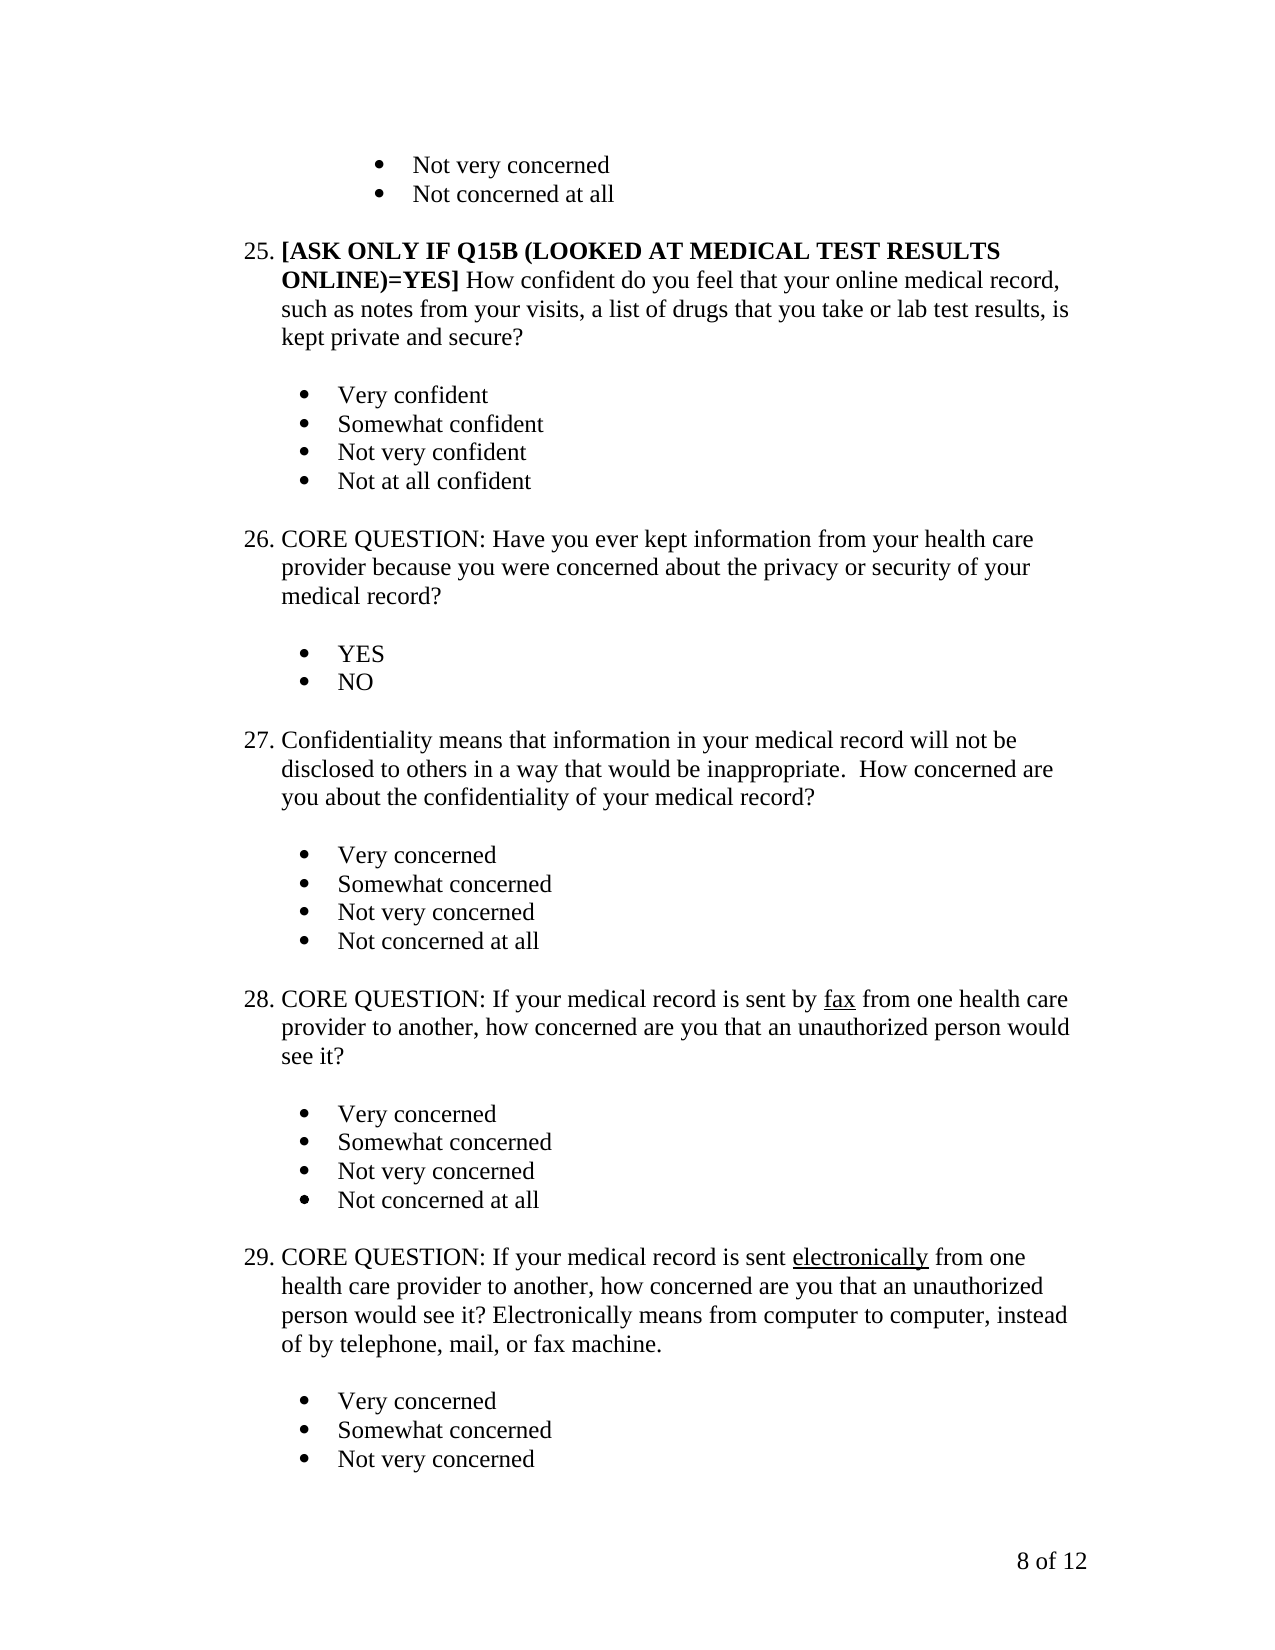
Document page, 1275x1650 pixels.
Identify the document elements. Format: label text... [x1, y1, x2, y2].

list Very concerned [300, 1386, 1087, 1415]
list Somewhat confident [300, 409, 1087, 437]
list Very concerned [300, 1099, 1087, 1127]
list Not concerned at all [300, 926, 1087, 955]
list [ASK ONLY IF Q15B (LOOKED AT MEDICAL TEST RESULTS ONLINE)=YES] How confident do you feel that your online medical record, such as notes from your visits, a list of drugs that you take or lab test results, is kept private and secure? [244, 236, 1087, 351]
list Not very concerned [375, 150, 1087, 179]
list Not very concerned [300, 1444, 1087, 1472]
list Not very concerned [300, 1156, 1087, 1185]
list YES [300, 639, 1087, 667]
list Very confident [300, 380, 1087, 409]
list Not very concerned [300, 897, 1087, 926]
list Somewhat concerned [300, 1127, 1087, 1156]
list CORE QUESTION: Have you ever kept information from your health care provider because you were concerned about the privacy or security of your medical record? [244, 524, 1087, 610]
list Not at all confident [300, 466, 1087, 495]
list Somewhat concerned [300, 869, 1087, 897]
list Very concerned [300, 840, 1087, 869]
list Not very confident [300, 437, 1087, 466]
list CORE QUESTION: If your medical record is sent electronically from one health care provider to another, how concerned are you that an unauthorized person would see it? Electronically means from computer to computer, instead of by telephone, mail, or fax machine. [244, 1242, 1087, 1357]
list Somewhat concerned [300, 1415, 1087, 1444]
list Not concerned at all [375, 179, 1087, 207]
list Confidentiality means that information in your medical record will not be disclosed to others in a way that would be inappropriate. How concerned are you about the confidentiality of your medical record? [244, 725, 1087, 811]
list CORE QUESTION: If your medical record is sent by fax from one health care provider to another, how concerned are you that an unauthorized person would see it? [244, 984, 1087, 1070]
list Not concerned at all [300, 1185, 1087, 1214]
list NO [300, 667, 1087, 696]
